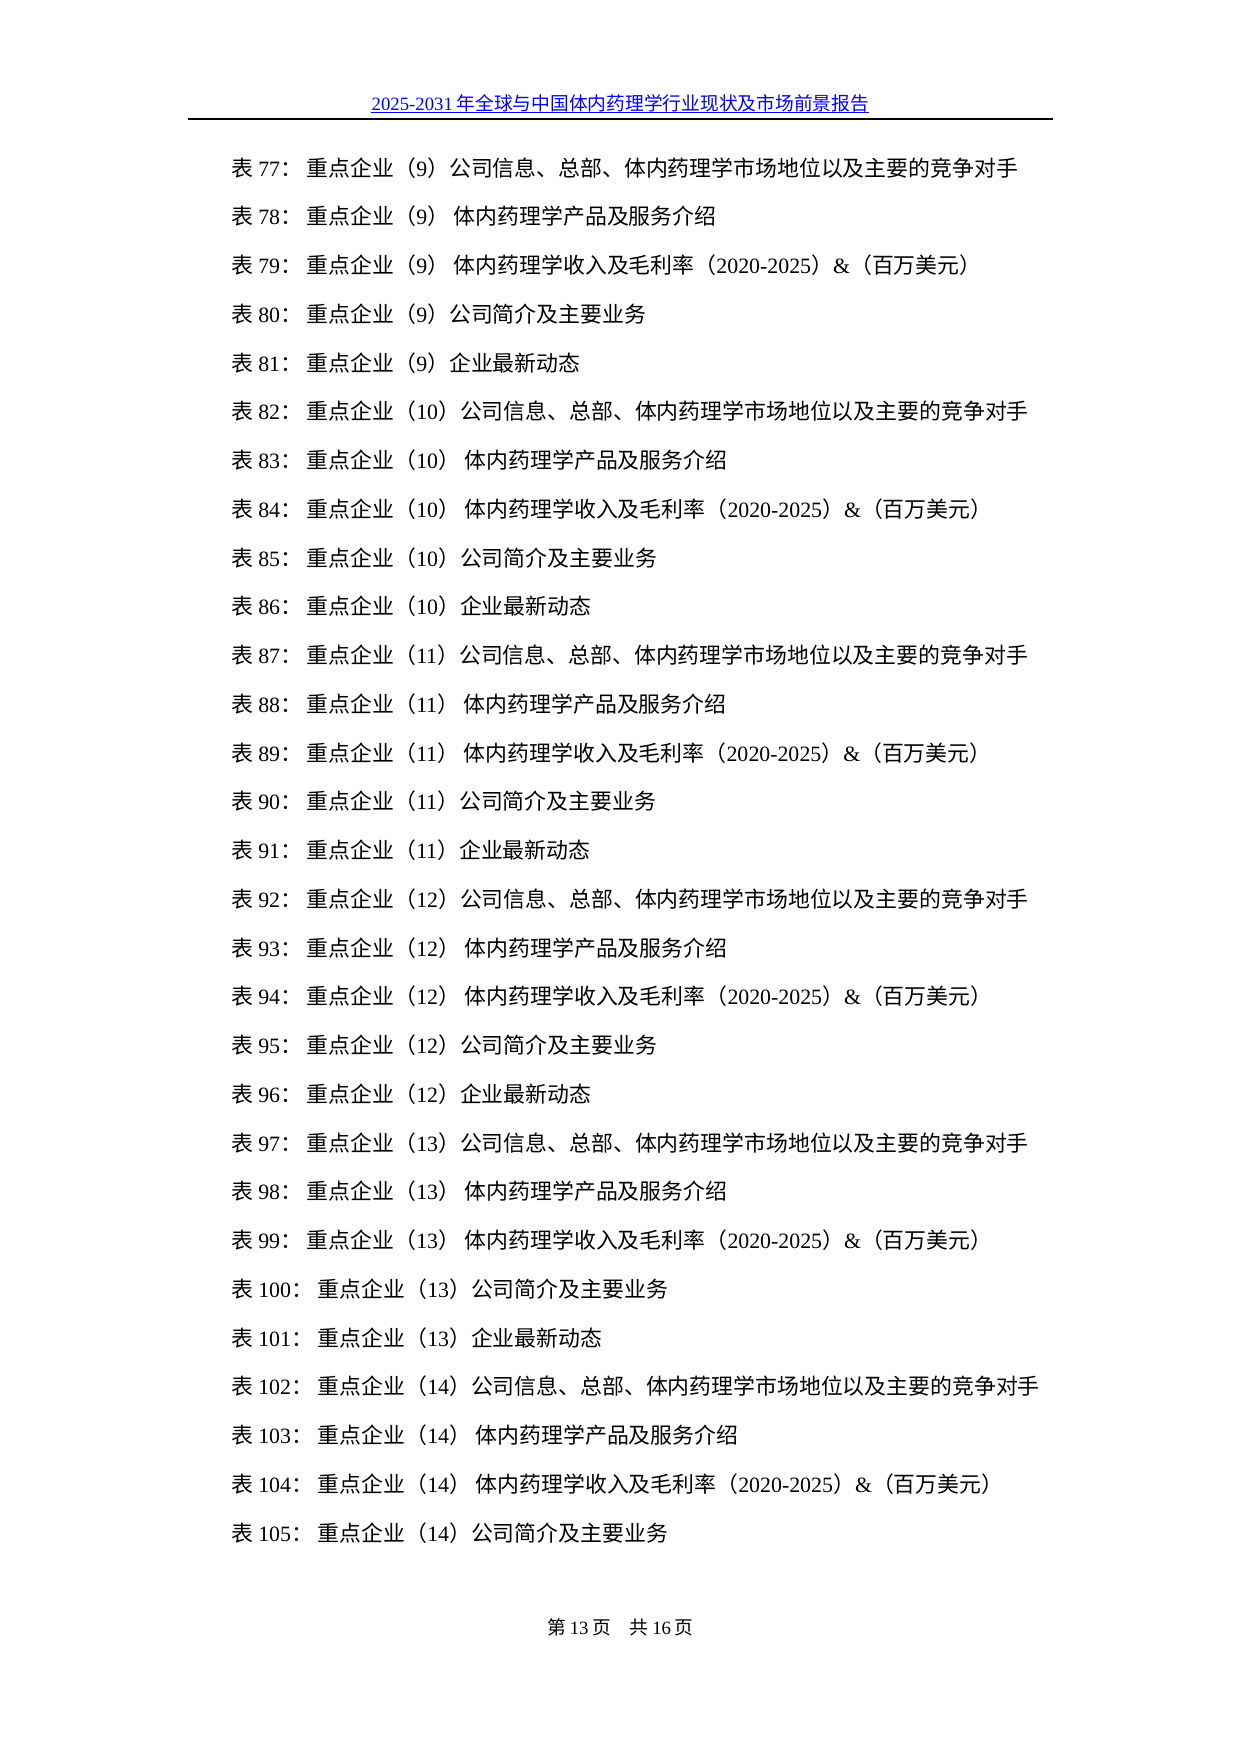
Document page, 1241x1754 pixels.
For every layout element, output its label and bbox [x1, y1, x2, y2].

text [187, 150, 1053, 1548]
